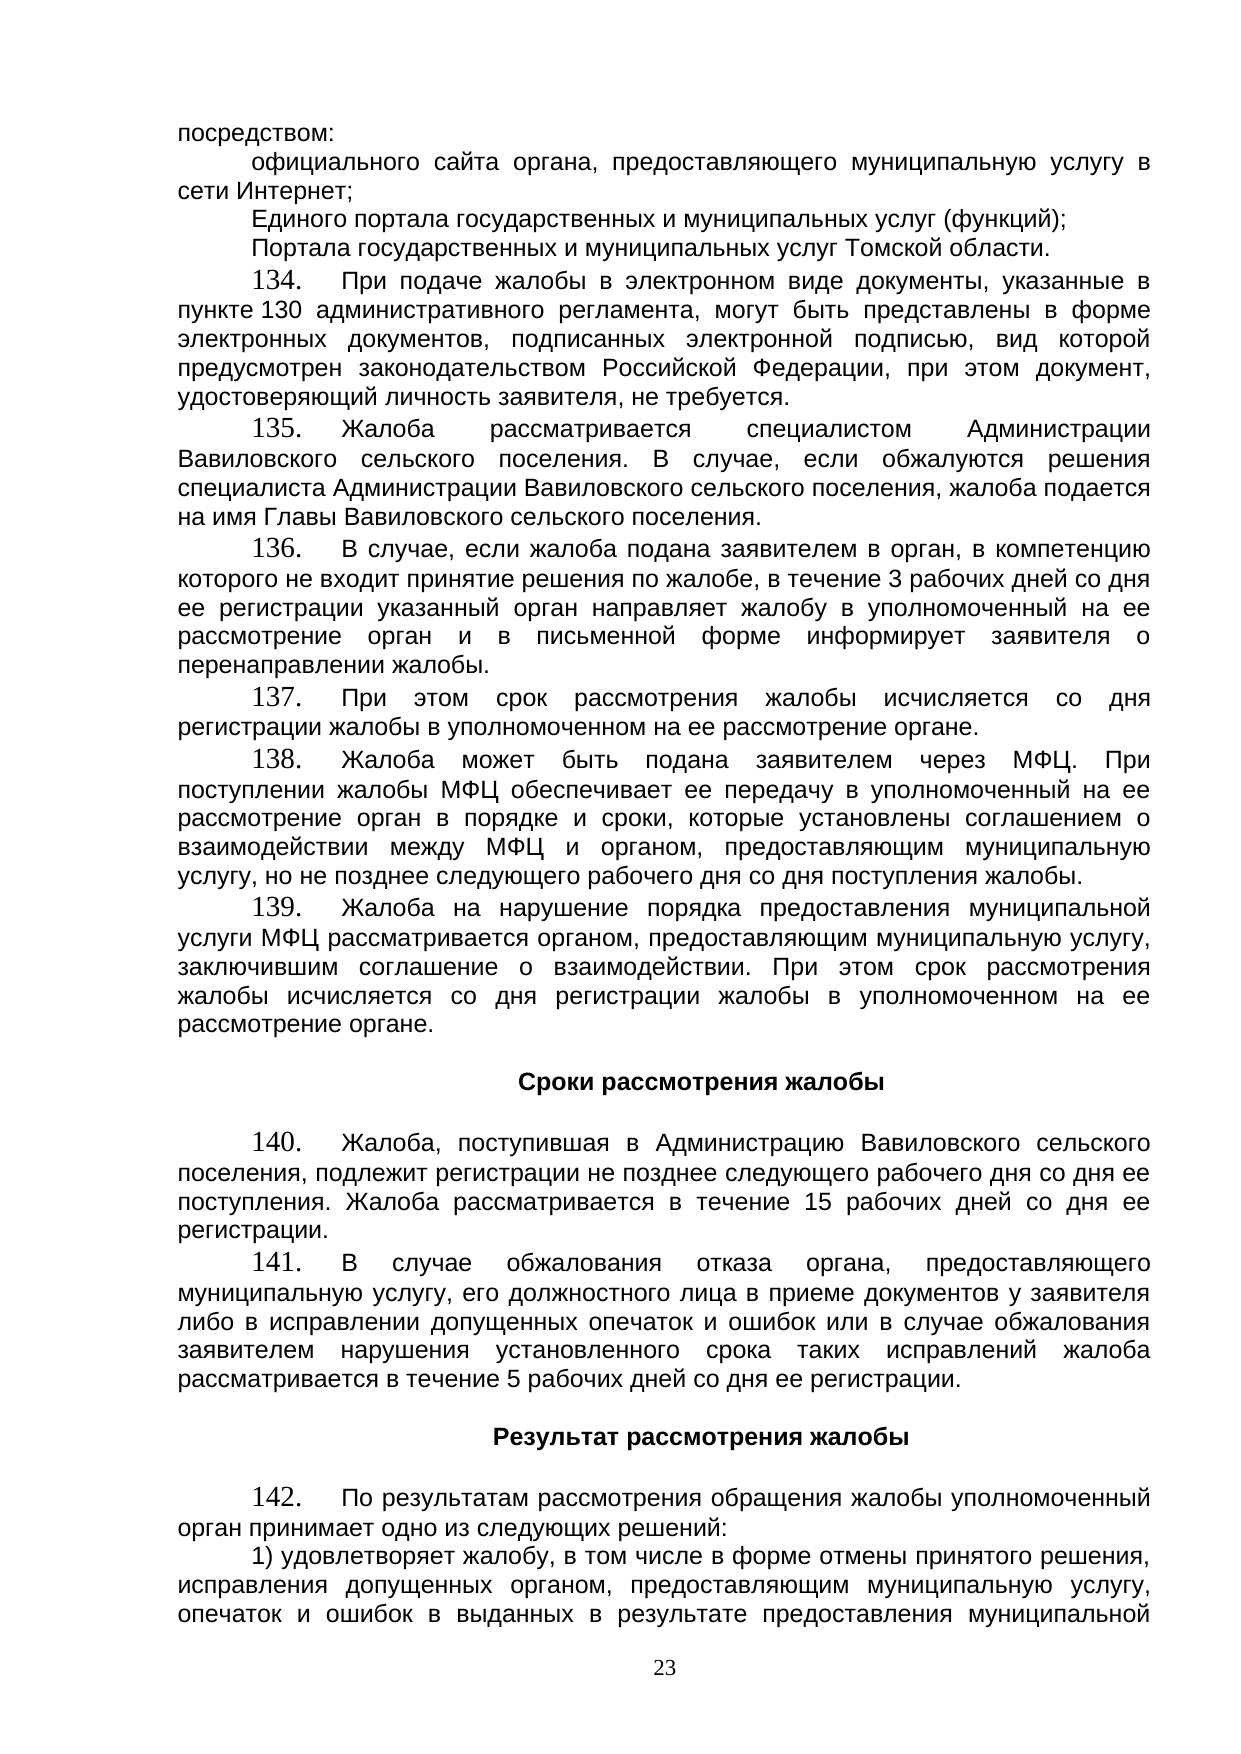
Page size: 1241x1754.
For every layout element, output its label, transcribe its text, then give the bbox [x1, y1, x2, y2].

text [177, 1541, 1152, 1627]
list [177, 118, 1152, 147]
list Жалоба рассматривается специалистом Администрации Вавиловского сельского поселения. В случае, если обжалуются решения специалиста Администрации Вавиловского сельского поселения, жалоба подается на имя Главы Вавиловского сельского поселения. [177, 410, 1152, 530]
list При подаче жалобы в электронном виде документы, указанные в пункте 130 административного регламента, могут быть представлены в форме электронных документов, подписанных электронной подписью, вид которой предусмотрен законодательством Российской Федерации, при этом документ, удостоверяющий личность заявителя, не требуется. [177, 262, 1152, 410]
text Результат рассмотрения жалобы [177, 1421, 1152, 1450]
list По результатам рассмотрения обращения жалобы уполномоченный орган принимает одно из следующих решений: [177, 1479, 1152, 1541]
list В случае, если жалоба подана заявителем в орган, в компетенцию которого не входит принятие решения по жалобе, в течение 3 рабочих дней со дня ее регистрации указанный орган направляет жалобу в уполномоченный на ее рассмотрение орган и в письменной форме информирует заявителя о перенаправлении жалобы. [177, 530, 1152, 679]
list Жалоба, поступившая в Администрацию Вавиловского сельского поселения, подлежит регистрации не позднее следующего рабочего дня со дня ее поступления. Жалоба рассматривается в течение 15 рабочих дней со дня ее регистрации. [177, 1124, 1152, 1244]
text официального сайта органа, предоставляющего муниципальную услугу в сети Интернет; [177, 147, 1152, 204]
text Единого портала государственных и муниципальных услуг (функций); [177, 204, 1152, 233]
text Портала государственных и муниципальных услуг Томской области. [177, 233, 1152, 262]
list Жалоба может быть подана заявителем через МФЦ. При поступлении жалобы МФЦ обеспечивает ее передачу в уполномоченный на ее рассмотрение орган в порядке и сроки, которые установлены соглашением о взаимодействии между МФЦ и органом, предоставляющим муниципальную услугу, но не позднее следующего рабочего дня со дня поступления жалобы. [177, 741, 1152, 889]
list Жалоба на нарушение порядка предоставления муниципальной услуги МФЦ рассматривается органом, предоставляющим муниципальную услугу, заключившим соглашение о взаимодействии. При этом срок рассмотрения жалобы исчисляется со дня регистрации жалобы в уполномоченном на ее рассмотрение органе. [177, 889, 1152, 1038]
text Сроки рассмотрения жалобы [177, 1067, 1152, 1096]
list В случае обжалования отказа органа, предоставляющего муниципальную услугу, его должностного лица в приеме документов у заявителя либо в исправлении допущенных опечаток и ошибок или в случае обжалования заявителем нарушения установленного срока таких исправлений жалоба рассматривается в течение 5 рабочих дней со дня ее регистрации. [177, 1244, 1152, 1393]
list При этом срок рассмотрения жалобы исчисляется со дня регистрации жалобы в уполномоченном на ее рассмотрение органе. [177, 679, 1152, 741]
